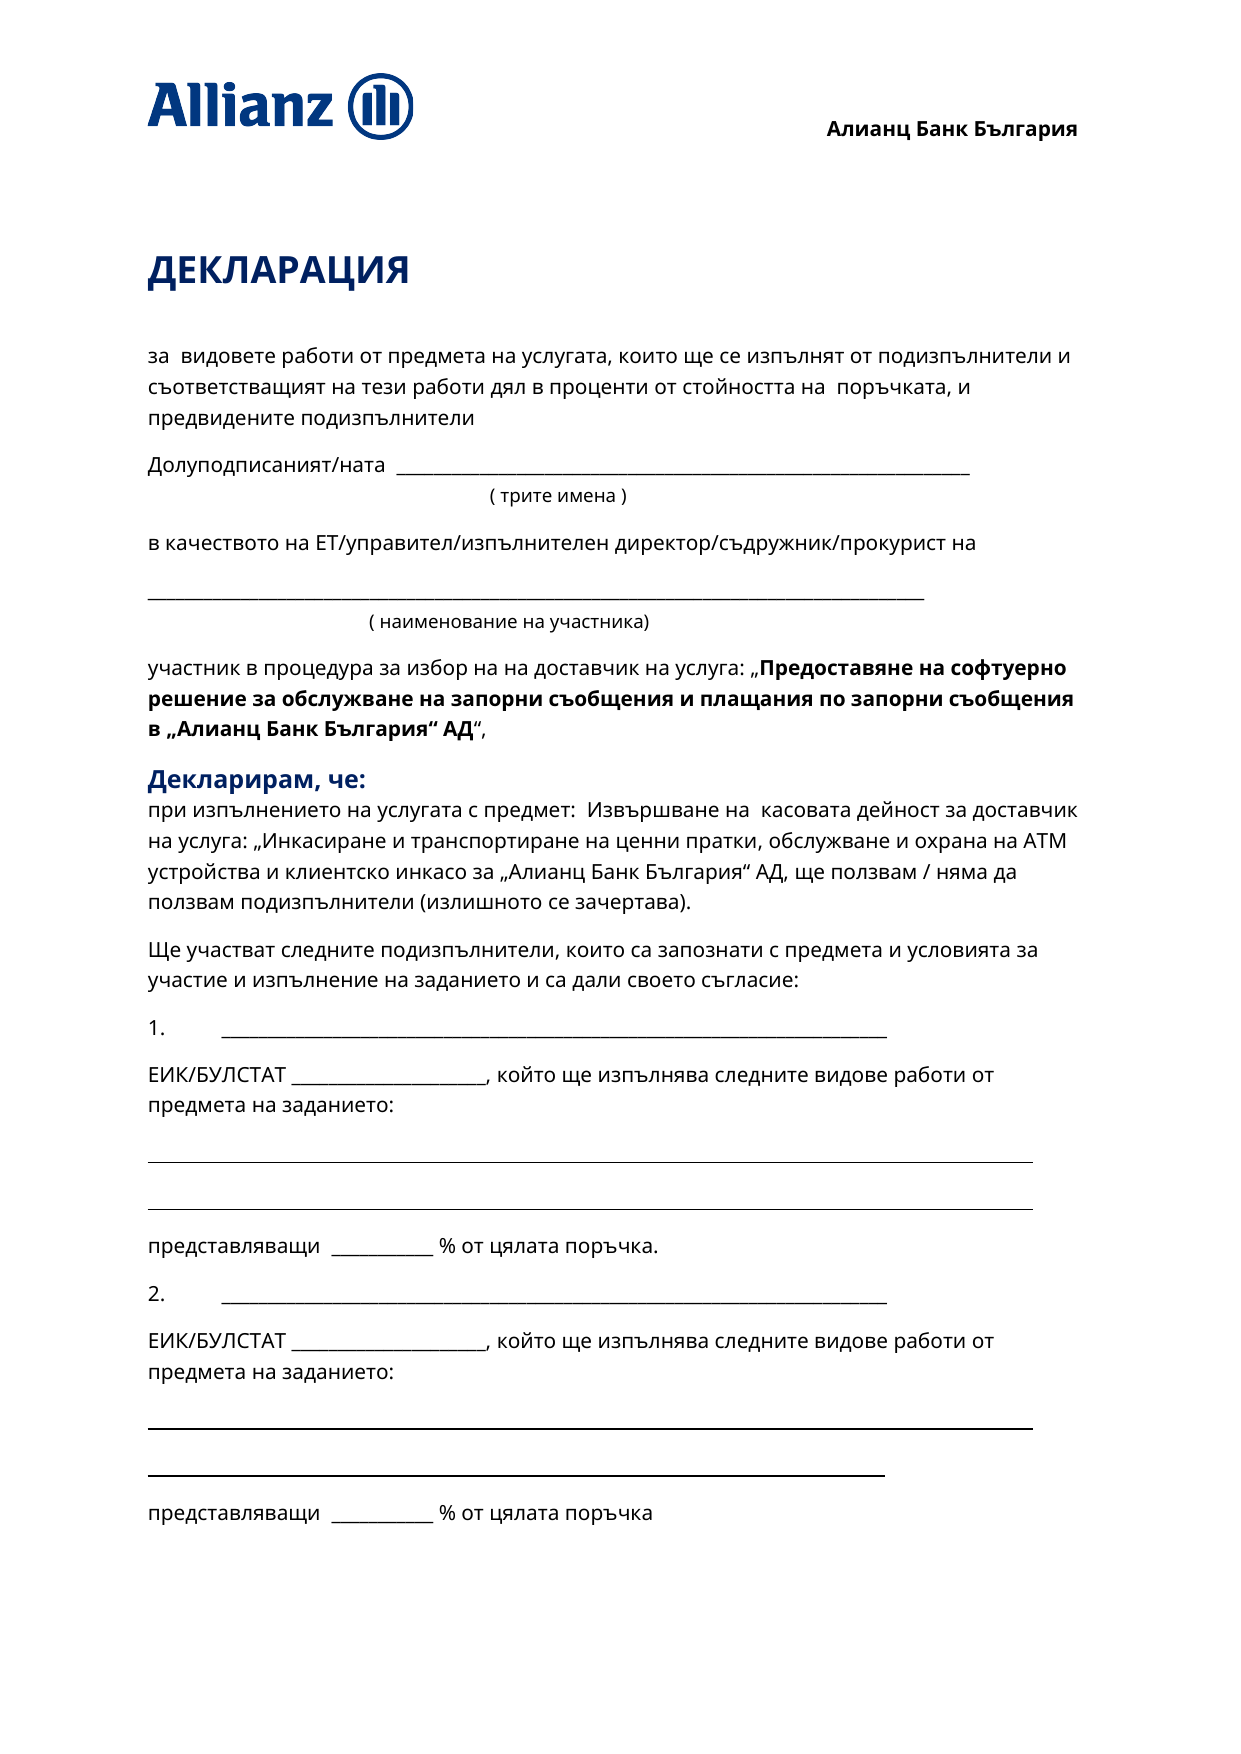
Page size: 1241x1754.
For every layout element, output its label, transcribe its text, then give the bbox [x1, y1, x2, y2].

text представляващи ___________ % от цялата поръчка [148, 1498, 1093, 1526]
text за видовете работи от предмета на услугата, които ще се изпълнят от подизпълнители и съответстващият на тези работи дял в проценти от стойността на поръчката, и предвидените подизпълнители [148, 341, 1093, 431]
text при изпълнението на услугата с предмет: Извършване на касовата дейност за доставчик на услуга: „Инкасиране и транспортиране на ценни пратки, обслужване и охрана на АТМ устройства и клиентско инкасо за „Алианц Банк България“ АД, ще ползвам / няма да ползвам подизпълнители (излишното се зачертава). [148, 796, 1093, 916]
text ДЕКЛАРАЦИЯ [148, 243, 1093, 294]
text Декларирам, че: [148, 762, 1093, 796]
text ЕИК/БУЛСТАТ _____________________, който ще изпълнява следните видове работи от предмета на заданието: [148, 1060, 1093, 1119]
text 1. ________________________________________________________________________ [148, 1013, 1093, 1041]
text представляващи ___________ % от цялата поръчка. [148, 1232, 1093, 1260]
text ____________________________________________________________________________________ ( наименование на участника) [148, 575, 1093, 634]
text в качеството на ЕТ/управител/изпълнителен директор/съдружник/прокурист на [148, 528, 1093, 556]
text 2. ________________________________________________________________________ [148, 1279, 1093, 1307]
text Ще участват следните подизпълнители, които са запознати с предмета и условията за участие и изпълнение на заданието и са дали своето съгласие: [148, 935, 1093, 994]
text Долуподписаният/ната ______________________________________________________________ ( трите имена ) [148, 450, 1093, 509]
text ЕИК/БУЛСТАТ _____________________, който ще изпълнява следните видове работи от предмета на заданието: [148, 1326, 1093, 1385]
picture [147, 73, 414, 140]
text участник в процедура за избор на на доставчик на услуга: „Предоставяне на софтуерно решение за обслужване на запорни съобщения и плащания по запорни съобщения в „Алианц Банк България“ АД“, [148, 653, 1093, 743]
